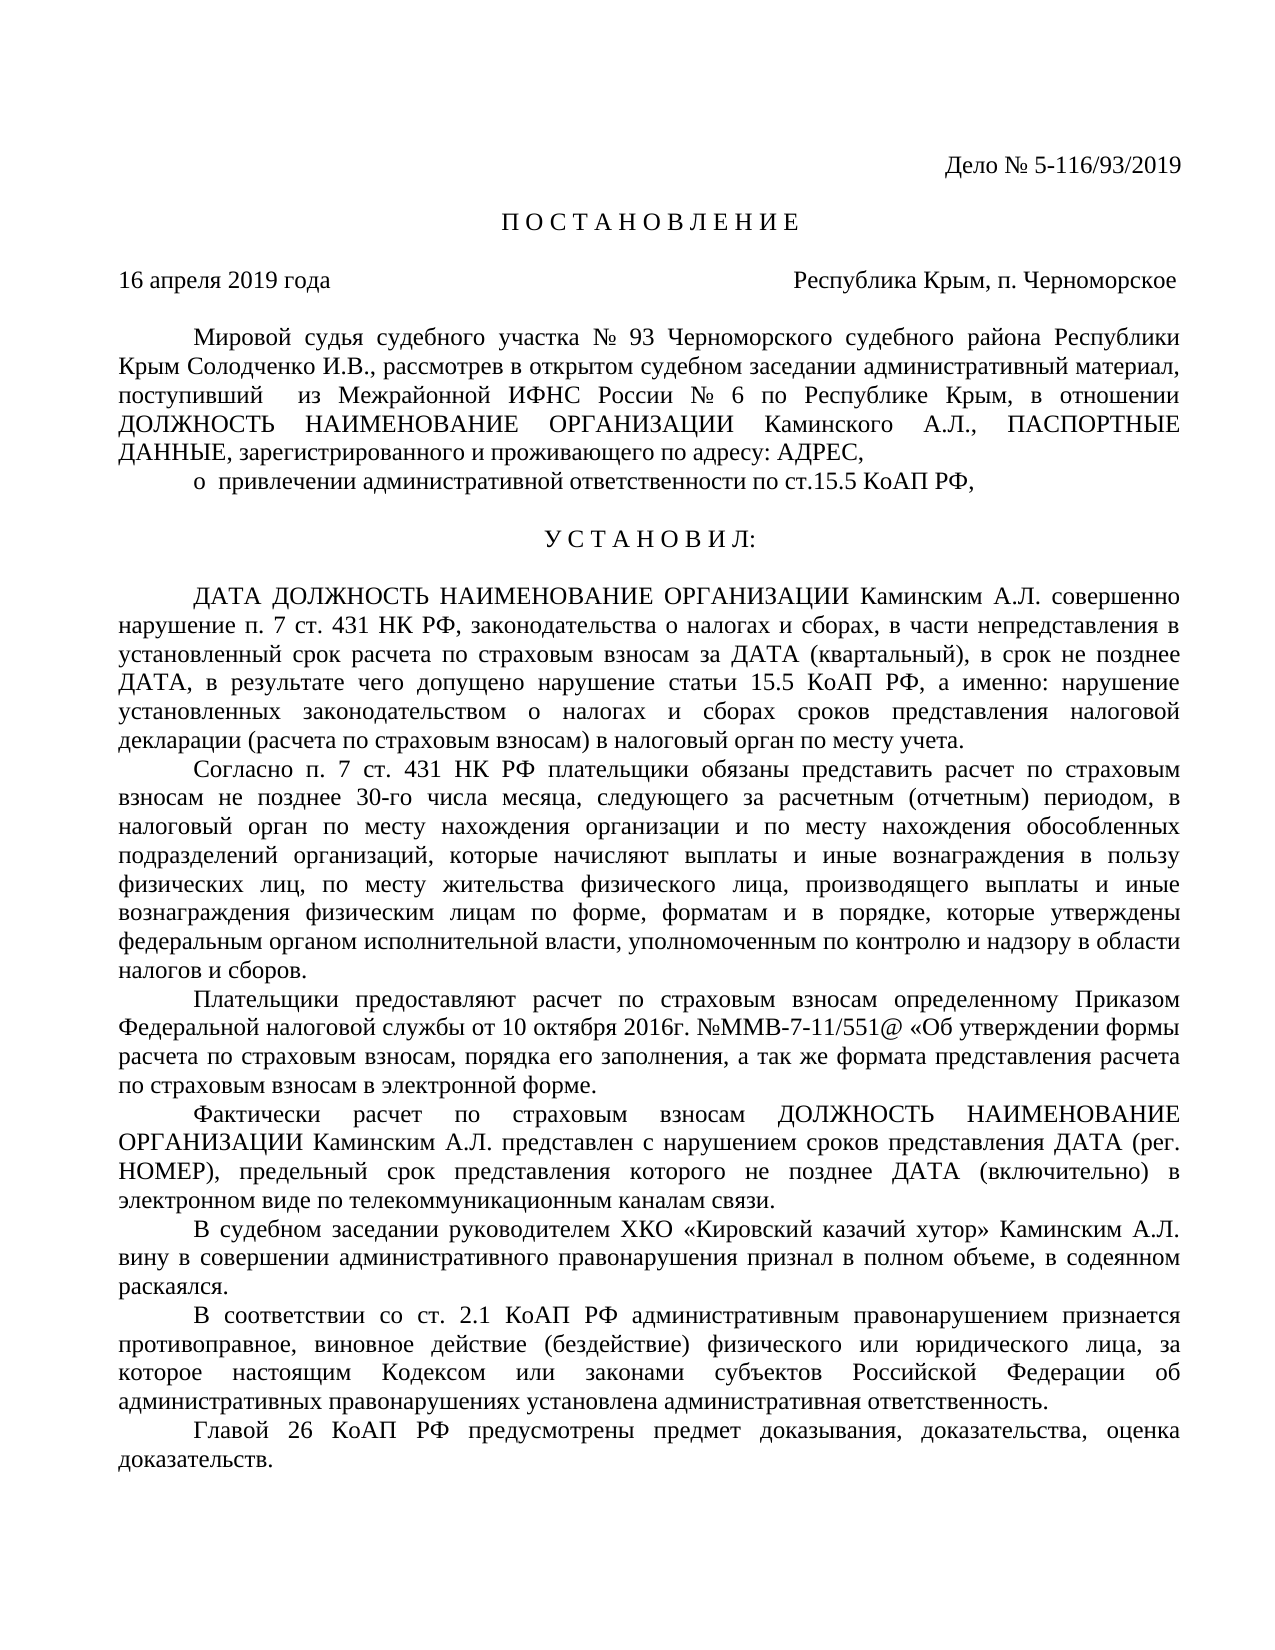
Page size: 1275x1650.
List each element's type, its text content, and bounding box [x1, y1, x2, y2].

text о привлечении административной ответственности по ст.15.5 КоАП РФ, [118, 466, 1181, 495]
text Согласно п. 7 ст. 431 НК РФ плательщики обязаны представить расчет по страховым взносам не позднее 30-го числа месяца, следующего за расчетным (отчетным) периодом, в налоговый орган по месту нахождения организации и по месту нахождения обособленных подразделений организаций, которые начисляют выплаты и иные вознаграждения в пользу физических лиц, по месту жительства физического лица, производящего выплаты и иные вознаграждения физическим лицам по форме, форматам и в порядке, которые утверждены федеральным органом исполнительной власти, уполномоченным по контролю и надзору в области налогов и сборов. [118, 754, 1181, 984]
text П О С Т А Н О В Л Е Н И Е [118, 207, 1181, 236]
text В соответствии со ст. 2.1 КоАП РФ административным правонарушением признается противоправное, виновное действие (бездействие) физического или юридического лица, за которое настоящим Кодексом или законами субъектов Российской Федерации об административных правонарушениях установлена административная ответственность. [118, 1300, 1181, 1415]
text Мировой судья судебного участка № 93 Черноморского судебного района Республики Крым Солодченко И.В., рассмотрев в открытом судебном заседании административный материал, поступивший из Межрайонной ИФНС России № 6 по Республике Крым, в отношении ДОЛЖНОСТЬ НАИМЕНОВАНИЕ ОРГАНИЗАЦИИ Каминского А.Л., ПАСПОРТНЫЕ ДАННЫЕ, зарегистрированного и проживающего по адресу: АДРЕС, [118, 322, 1181, 466]
text ДАТА ДОЛЖНОСТЬ НАИМЕНОВАНИЕ ОРГАНИЗАЦИИ Каминским А.Л. совершенно нарушение п. 7 ст. 431 НК РФ, законодательства о налогах и сборах, в части непредставления в установленный срок расчета по страховым взносам за ДАТА (квартальный), в срок не позднее ДАТА, в результате чего допущено нарушение статьи 15.5 КоАП РФ, а именно: нарушение установленных законодательством о налогах и сборах сроков представления налоговой декларации (расчета по страховым взносам) в налоговый орган по месту учета. [118, 581, 1181, 754]
text В судебном заседании руководителем ХКО «Кировский казачий хутор» Каминским А.Л. вину в совершении административного правонарушения признал в полном объеме, в содеянном раскаялся. [118, 1214, 1181, 1300]
text У С Т А Н О В И Л: [118, 524, 1181, 552]
text Дело № 5-116/93/2019 [118, 150, 1181, 179]
text Фактически расчет по страховым взносам ДОЛЖНОСТЬ НАИМЕНОВАНИЕ ОРГАНИЗАЦИИ Каминским А.Л. представлен с нарушением сроков представления ДАТА (рег. НОМЕР), предельный срок представления которого не позднее ДАТА (включительно) в электронном виде по телекоммуникационным каналам связи. [118, 1099, 1181, 1214]
text Главой 26 КоАП РФ предусмотрены предмет доказывания, доказательства, оценка доказательств. [118, 1415, 1181, 1472]
text Плательщики предоставляют расчет по страховым взносам определенному Приказом Федеральной налоговой службы от 10 октября 2016г. №ММВ-7-11/551@ «Об утверждении формы расчета по страховым взносам, порядка его заполнения, а так же формата представления расчета по страховым взносам в электронной форме. [118, 984, 1181, 1099]
text 16 апреля 2019 года Республика Крым, п. Черноморское [118, 265, 1181, 294]
